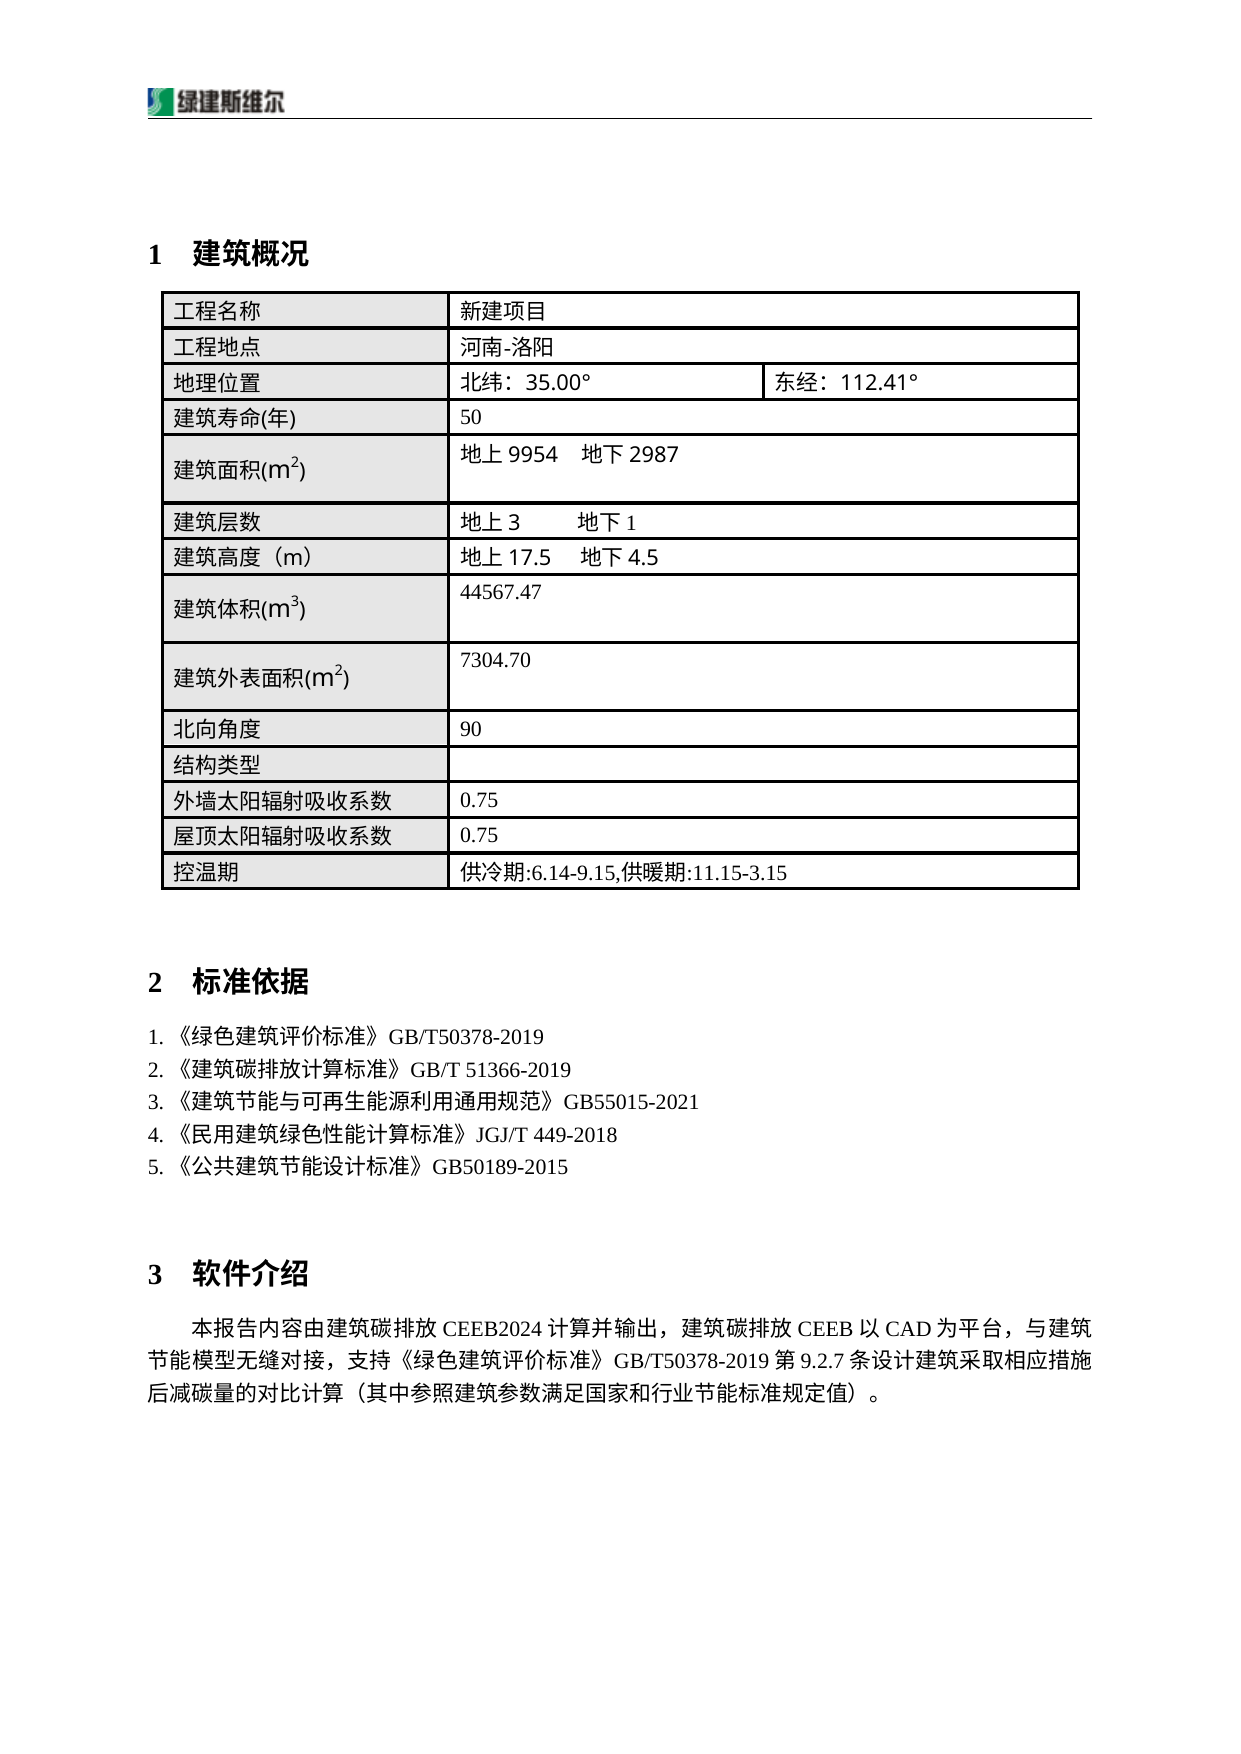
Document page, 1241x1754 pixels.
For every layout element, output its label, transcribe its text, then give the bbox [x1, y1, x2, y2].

table_cell 供冷期:6.14-9.15,供暖期:11.15-3.15 [450, 855, 1077, 887]
picture [147, 88, 288, 116]
table_header 新建项目 [450, 294, 1077, 326]
table_cell 屋顶太阳辐射吸收系数 [164, 819, 447, 851]
table_cell 44567.47 [450, 576, 1077, 641]
table_cell 建筑面积(m2) [164, 436, 447, 501]
table_cell 北向角度 [164, 712, 447, 744]
table_cell 7304.70 [450, 644, 1077, 709]
subtitle 标准依据 [148, 948, 1092, 1013]
table_cell 建筑寿命(年) [164, 401, 447, 433]
table_cell 结构类型 [164, 748, 447, 780]
table_cell 控温期 [164, 855, 447, 887]
table_cell 建筑层数 [164, 505, 447, 537]
text 本报告内容由建筑碳排放CEEB2024计算并输出，建筑碳排放CEEB以CAD为平台，与建筑节能模型无缝对接，支持《绿色建筑评价标准》GB/T50378-2019第9.2.7条设计建筑采取相应措施后减碳量的对比计算（其中参照建筑参数满足国家和行业节能标准规定值）。 [148, 1310, 1092, 1408]
table_cell 地上17.5 地下4.5 [450, 540, 1077, 573]
subtitle 建筑概况 [148, 219, 1092, 284]
table_cell 地理位置 [164, 365, 447, 398]
table_cell 地上9954 地下2987 [450, 436, 1077, 501]
table_cell 工程地点 [164, 330, 447, 362]
table_cell 0.75 [450, 783, 1077, 816]
table_cell 0.75 [450, 819, 1077, 851]
subtitle 软件介绍 [148, 1239, 1092, 1304]
table_cell 地上3 地下1 [450, 505, 1077, 537]
text 2. 《建筑碳排放计算标准》GB/T 51366-2019 [148, 1051, 1092, 1084]
table_header 工程名称 [164, 294, 447, 326]
table_cell 建筑高度（m） [164, 540, 447, 573]
table_cell 建筑外表面积(m2) [164, 644, 447, 709]
text 4. 《民用建筑绿色性能计算标准》JGJ/T 449-2018 [148, 1116, 1092, 1149]
text 1. 《绿色建筑评价标准》GB/T50378-2019 [148, 1019, 1092, 1051]
text 5. 《公共建筑节能设计标准》GB50189-2015 [148, 1149, 1092, 1181]
table_cell 河南-洛阳 [450, 330, 1077, 362]
table_cell 外墙太阳辐射吸收系数 [164, 783, 447, 816]
table_cell 建筑体积(m3) [164, 576, 447, 641]
table_cell 90 [450, 712, 1077, 744]
table_cell 北纬：35.00° [450, 365, 762, 398]
table_cell [450, 748, 1077, 780]
table_cell 50 [450, 401, 1077, 433]
table_cell 东经：112.41° [765, 365, 1077, 398]
text 3. 《建筑节能与可再生能源利用通用规范》GB55015-2021 [148, 1084, 1092, 1116]
